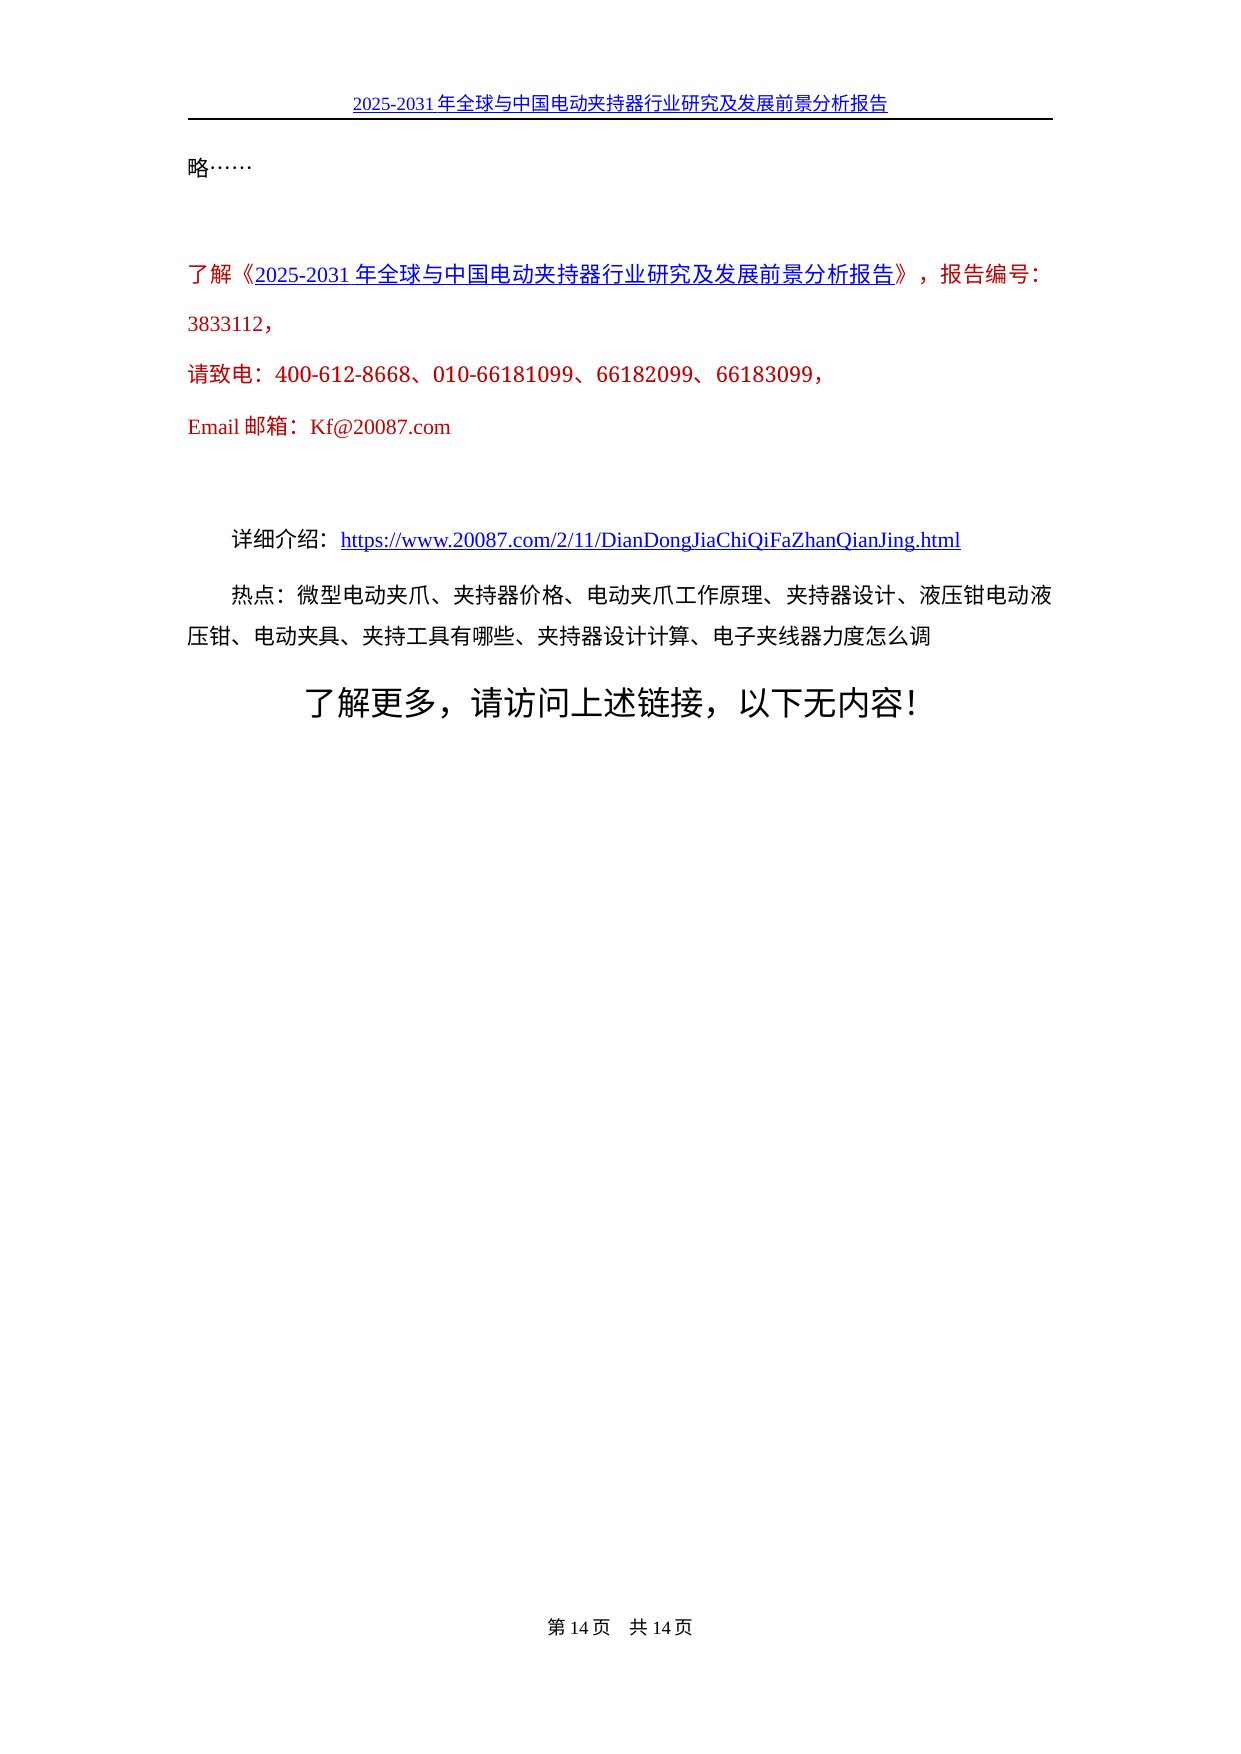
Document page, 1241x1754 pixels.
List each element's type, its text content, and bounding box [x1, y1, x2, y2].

text 详细介绍：https://www.20087.com/2/11/DianDongJiaChiQiFaZhanQianJing.html [187, 521, 1053, 554]
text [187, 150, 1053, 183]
title 了解更多，请访问上述链接，以下无内容！ [187, 669, 1053, 734]
text 热点：微型电动夹爪、夹持器价格、电动夹爪工作原理、夹持器设计、液压钳电动液压钳、电动夹具、夹持工具有哪些、夹持器设计计算、电子夹线器力度怎么调 [187, 578, 1053, 651]
text 请致电：400-612-8668、010-66181099、66182099、66183099， [187, 357, 1053, 389]
text Email邮箱：Kf@20087.com [187, 408, 1053, 441]
text 了解《2025-2031年全球与中国电动夹持器行业研究及发展前景分析报告》，报告编号：3833112， [187, 257, 1053, 338]
